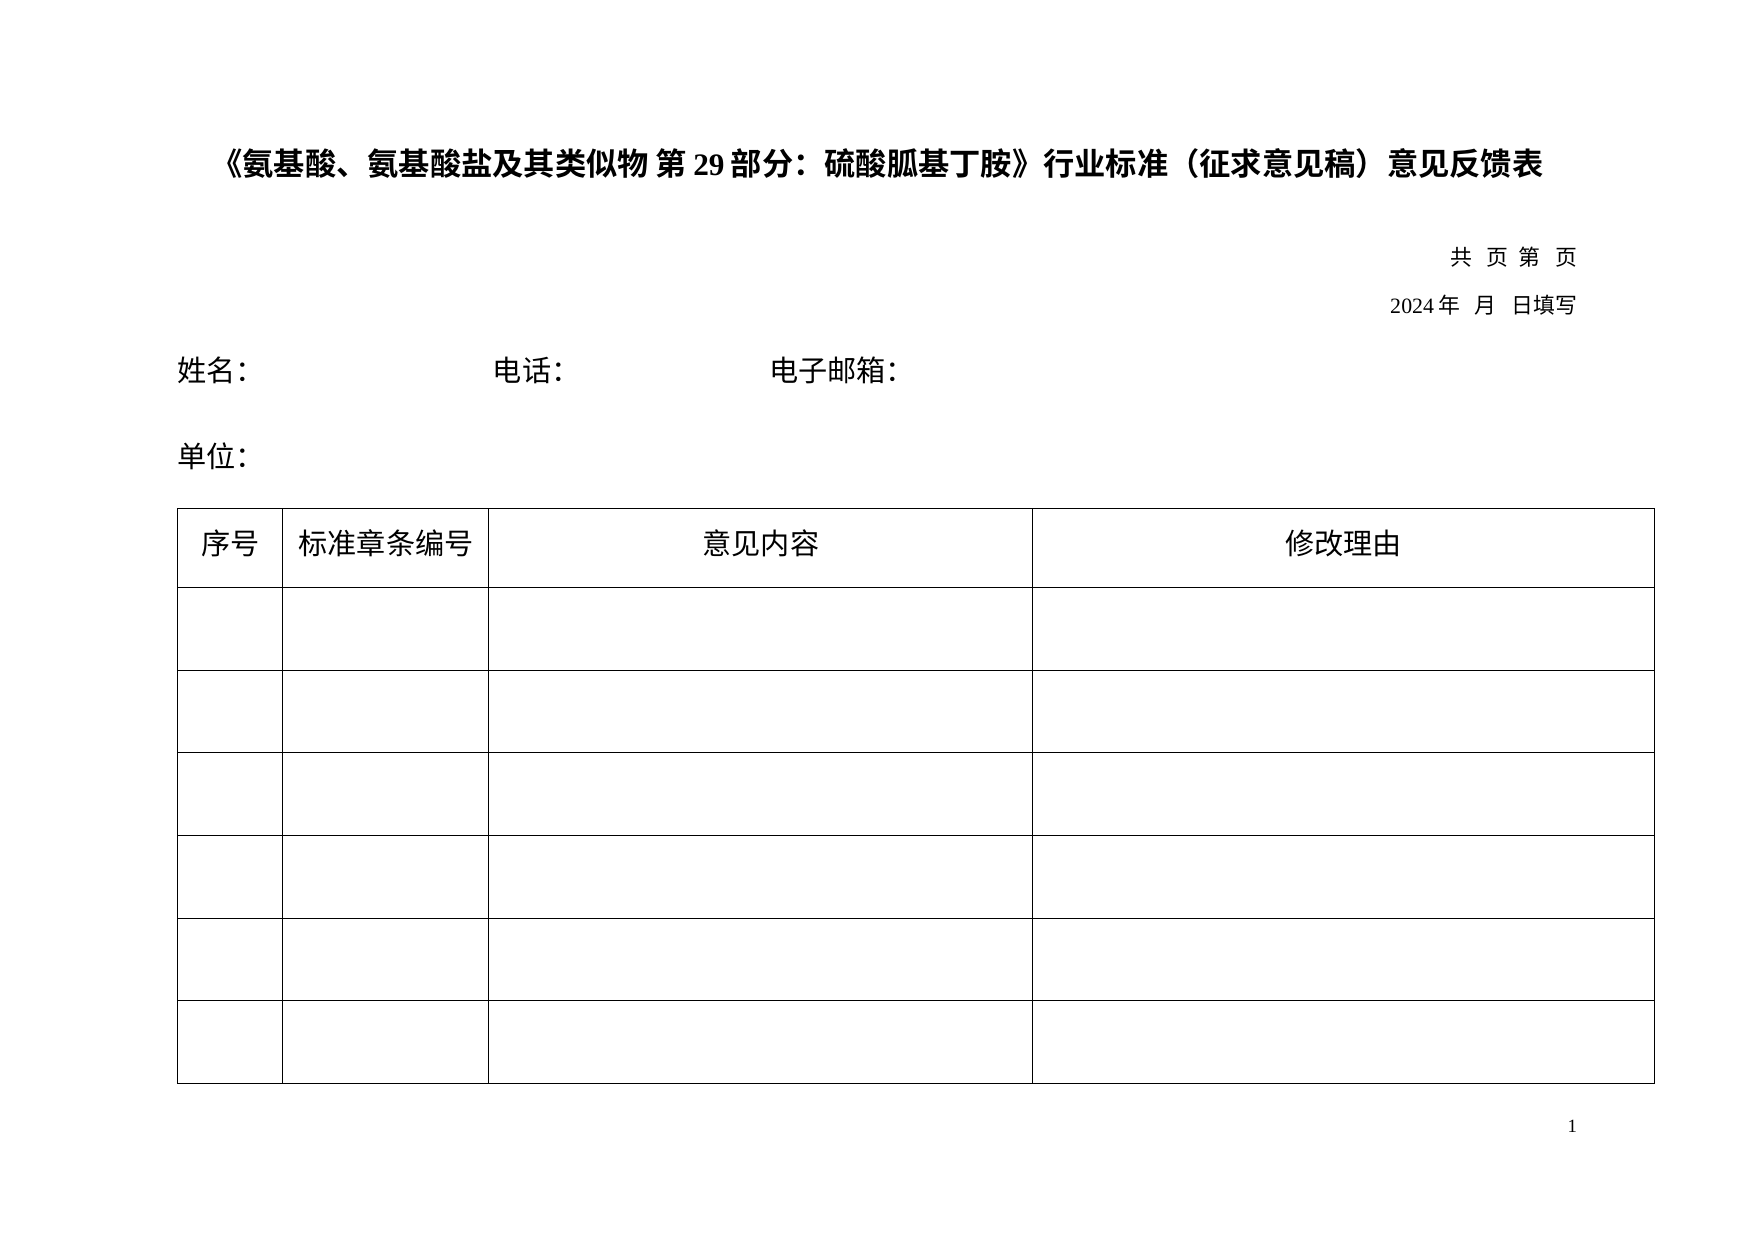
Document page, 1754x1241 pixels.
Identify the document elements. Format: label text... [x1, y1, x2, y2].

table_cell [178, 588, 282, 669]
table_cell [178, 753, 282, 835]
table_header 意见内容 [489, 509, 1032, 587]
table_cell [283, 588, 488, 669]
table_header 修改理由 [1033, 509, 1654, 587]
table_cell [283, 753, 488, 835]
text 《氨基酸、氨基酸盐及其类似物 第29部分：硫酸胍基丁胺》行业标准（征求意见稿）意见反馈表 [177, 129, 1577, 194]
table_cell [489, 753, 1032, 835]
table_cell [178, 836, 282, 918]
table_cell [178, 1001, 282, 1083]
table_cell [1033, 919, 1654, 1000]
table_cell [489, 671, 1032, 752]
table_cell [489, 836, 1032, 918]
table_cell [489, 919, 1032, 1000]
table_cell [178, 919, 282, 1000]
table_header 序号 [178, 509, 282, 587]
table_cell [1033, 588, 1654, 669]
table_header 标准章条编号 [283, 509, 488, 587]
table_cell [283, 1001, 488, 1083]
table_cell [489, 588, 1032, 669]
table_cell [1033, 753, 1654, 835]
table_cell [283, 671, 488, 752]
text 单位： [177, 422, 1577, 487]
table_cell [1033, 671, 1654, 752]
text 共 页 第 页 [177, 239, 1577, 272]
table_cell [178, 671, 282, 752]
table_cell [1033, 1001, 1654, 1083]
table_cell [283, 836, 488, 918]
text 姓名： 电话： 电子邮箱： [177, 336, 1577, 401]
table_cell [283, 919, 488, 1000]
table_cell [489, 1001, 1032, 1083]
text 2024年 月 日填写 [177, 288, 1577, 320]
table_cell [1033, 836, 1654, 918]
